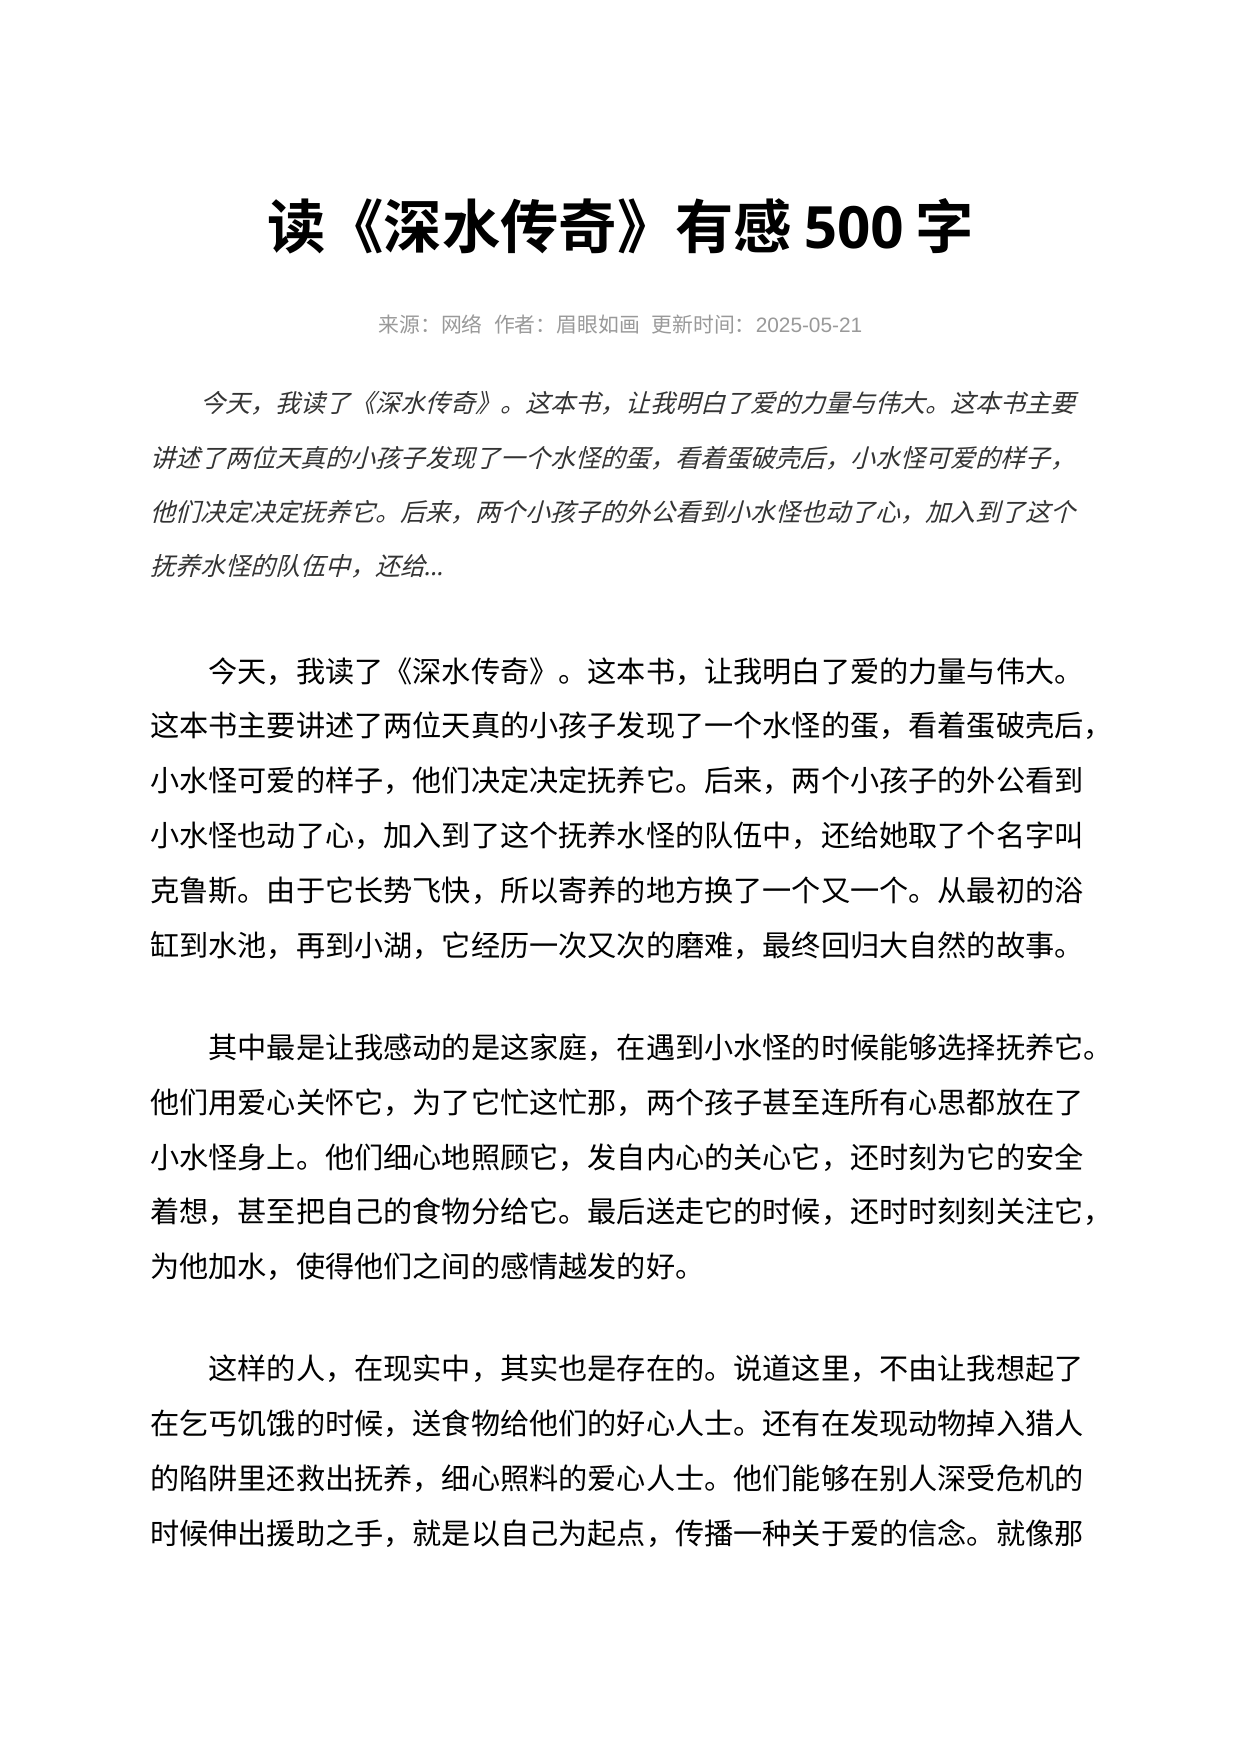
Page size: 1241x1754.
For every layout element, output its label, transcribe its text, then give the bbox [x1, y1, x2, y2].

text 今天，我读了《深水传奇》。这本书，让我明白了爱的力量与伟大。这本书主要讲述了两位天真的小孩子发现了一个水怪的蛋，看着蛋破壳后，小水怪可爱的样子，他们决定决定抚养它。后来，两个小孩子的外公看到小水怪也动了心，加入到了这个抚养水怪的队伍中，还给... [150, 384, 1090, 583]
text 今天，我读了《深水传奇》。这本书，让我明白了爱的力量与伟大。这本书主要讲述了两位天真的小孩子发现了一个水怪的蛋，看着蛋破壳后，小水怪可爱的样子，他们决定决定抚养它。后来，两个小孩子的外公看到小水怪也动了心，加入到了这个抚养水怪的队伍中，还给她取了个名字叫克鲁斯。由于它长势飞快，所以寄养的地方换了一个又一个。从最初的浴缸到水池，再到小湖，它经历一次又次的磨难，最终回归大自然的故事。 [150, 648, 1090, 965]
subtitle 读《深水传奇》有感500字 [150, 181, 1090, 266]
text 来源：网络 作者：眉眼如画 更新时间：2025-05-21 [150, 313, 1090, 337]
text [150, 1346, 1090, 1553]
text 其中最是让我感动的是这家庭，在遇到小水怪的时候能够选择抚养它。他们用爱心关怀它，为了它忙这忙那，两个孩子甚至连所有心思都放在了小水怪身上。他们细心地照顾它，发自内心的关心它，还时刻为它的安全着想，甚至把自己的食物分给它。最后送走它的时候，还时时刻刻关注它，为他加水，使得他们之间的感情越发的好。 [150, 1024, 1090, 1286]
